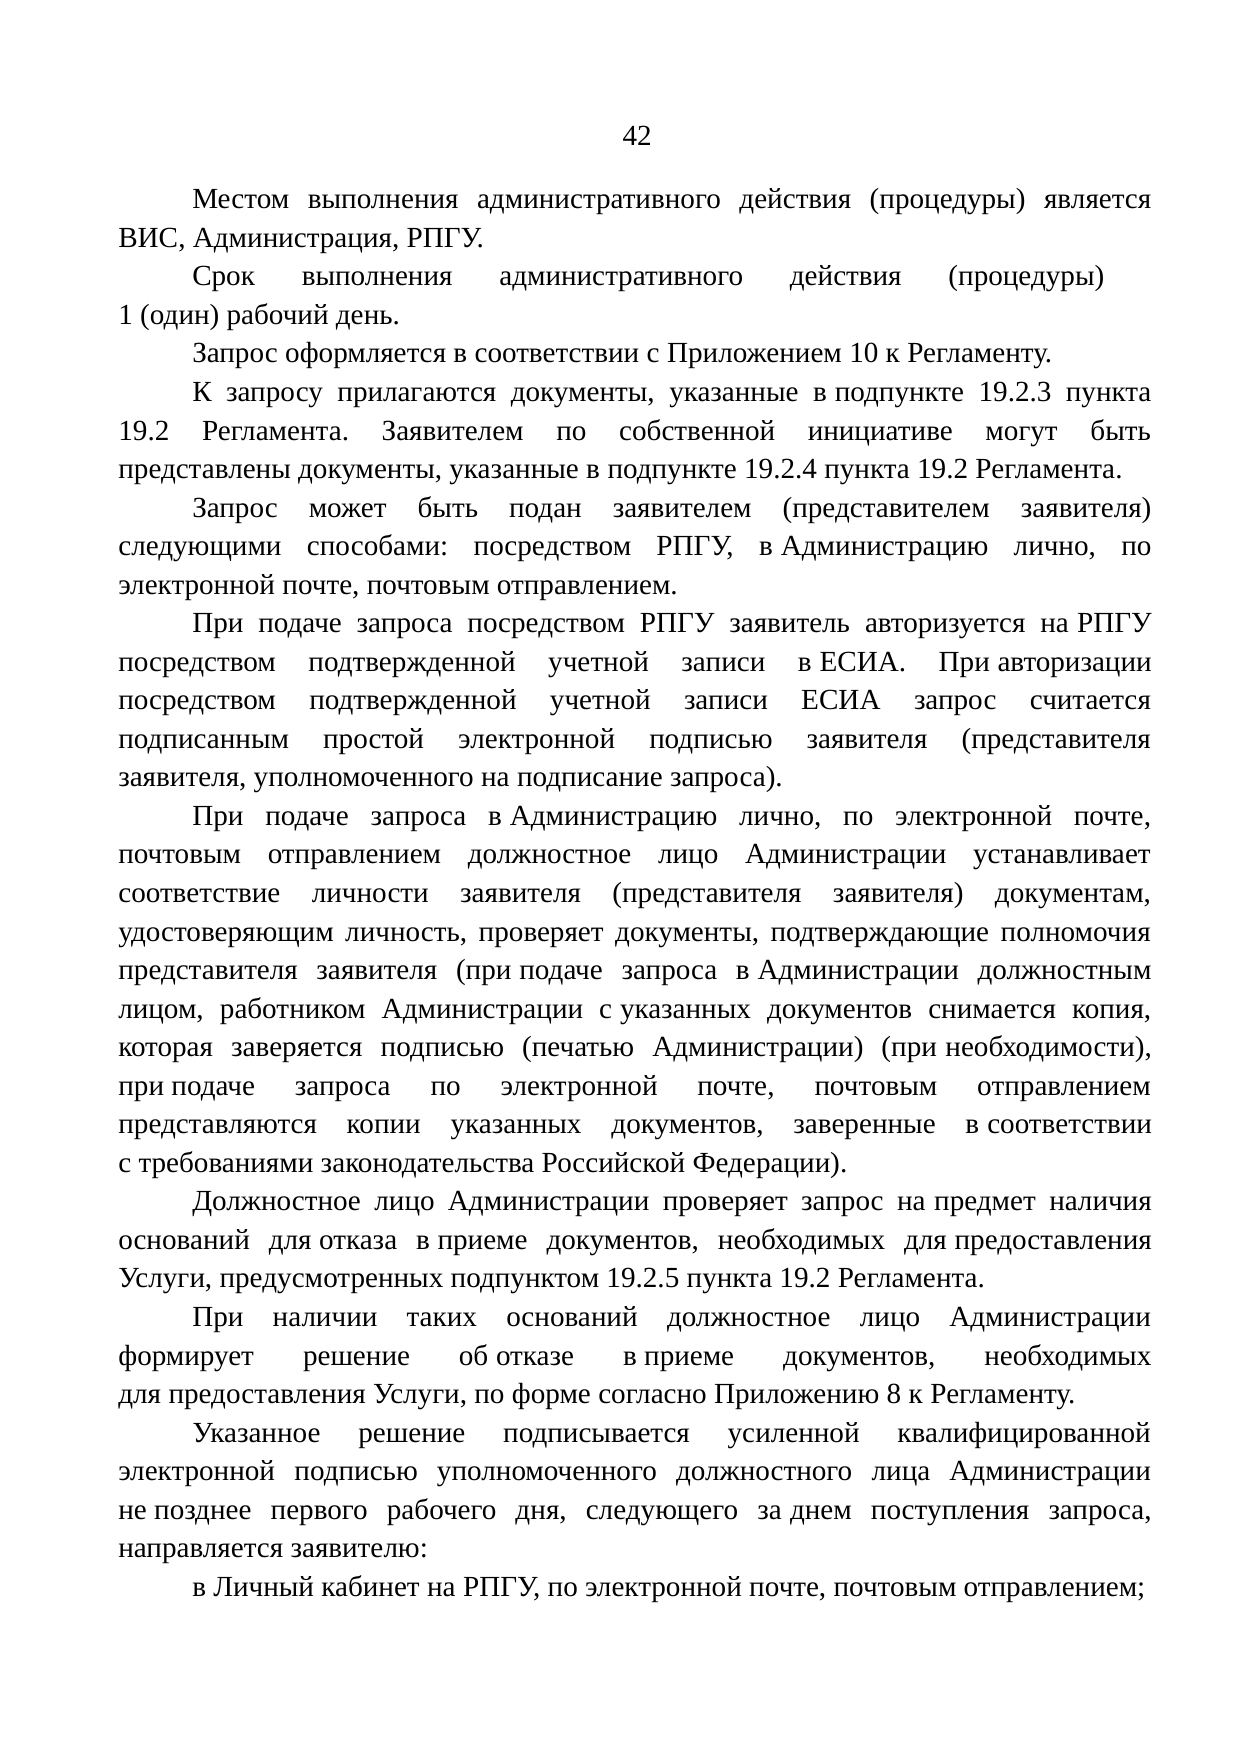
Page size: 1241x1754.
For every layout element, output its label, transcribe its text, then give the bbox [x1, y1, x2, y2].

text в Личный кабинет на РПГУ, по электронной почте, почтовым отправлением; [118, 1569, 1152, 1602]
text К запросу прилагаются документы, указанные в подпункте 19.2.3 пункта 19.2 Регламента. Заявителем по собственной инициативе могут быть представлены документы, указанные в подпункте 19.2.4 пункта 19.2 Регламента. [118, 374, 1152, 485]
text При подаче запроса посредством РПГУ заявитель авторизуется на РПГУ посредством подтвержденной учетной записи в ЕСИА. При авторизации посредством подтвержденной учетной записи ЕСИА запрос считается подписанным простой электронной подписью заявителя (представителя заявителя, уполномоченного на подписание запроса). [118, 605, 1152, 793]
text Местом выполнения административного действия (процедуры) является ВИС, Администрация, РПГУ. [118, 181, 1152, 253]
text При подаче запроса в Администрацию лично, по электронной почте, почтовым отправлением должностное лицо Администрации устанавливает соответствие личности заявителя (представителя заявителя) документам, удостоверяющим личность, проверяет документы, подтверждающие полномочия представителя заявителя (при подаче запроса в Администрации должностным лицом, работником Администрации с указанных документов снимается копия, которая заверяется подписью (печатью Администрации) (при необходимости), при подаче запроса по электронной почте, почтовым отправлением представляются копии указанных документов, заверенные в соответствии с требованиями законодательства Российской Федерации). [118, 798, 1152, 1178]
text Срок выполнения административного действия (процедуры) 1 (один) рабочий день. [118, 258, 1152, 331]
text Должностное лицо Администрации проверяет запрос на предмет наличия оснований для отказа в приеме документов, необходимых для предоставления Услуги, предусмотренных подпунктом 19.2.5 пункта 19.2 Регламента. [118, 1183, 1152, 1294]
text При наличии таких оснований должностное лицо Администрации формирует решение об отказе в приеме документов, необходимых для предоставления Услуги, по форме согласно Приложению 8 к Регламенту. [118, 1299, 1152, 1410]
text Запрос оформляется в соответствии с Приложением 10 к Регламенту. [118, 336, 1152, 369]
text Запрос может быть подан заявителем (представителем заявителя) следующими способами: посредством РПГУ, в Администрацию лично, по электронной почте, почтовым отправлением. [118, 490, 1152, 600]
text Указанное решение подписывается усиленной квалифицированной электронной подписью уполномоченного должностного лица Администрации не позднее первого рабочего дня, следующего за днем поступления запроса, направляется заявителю: [118, 1415, 1152, 1564]
